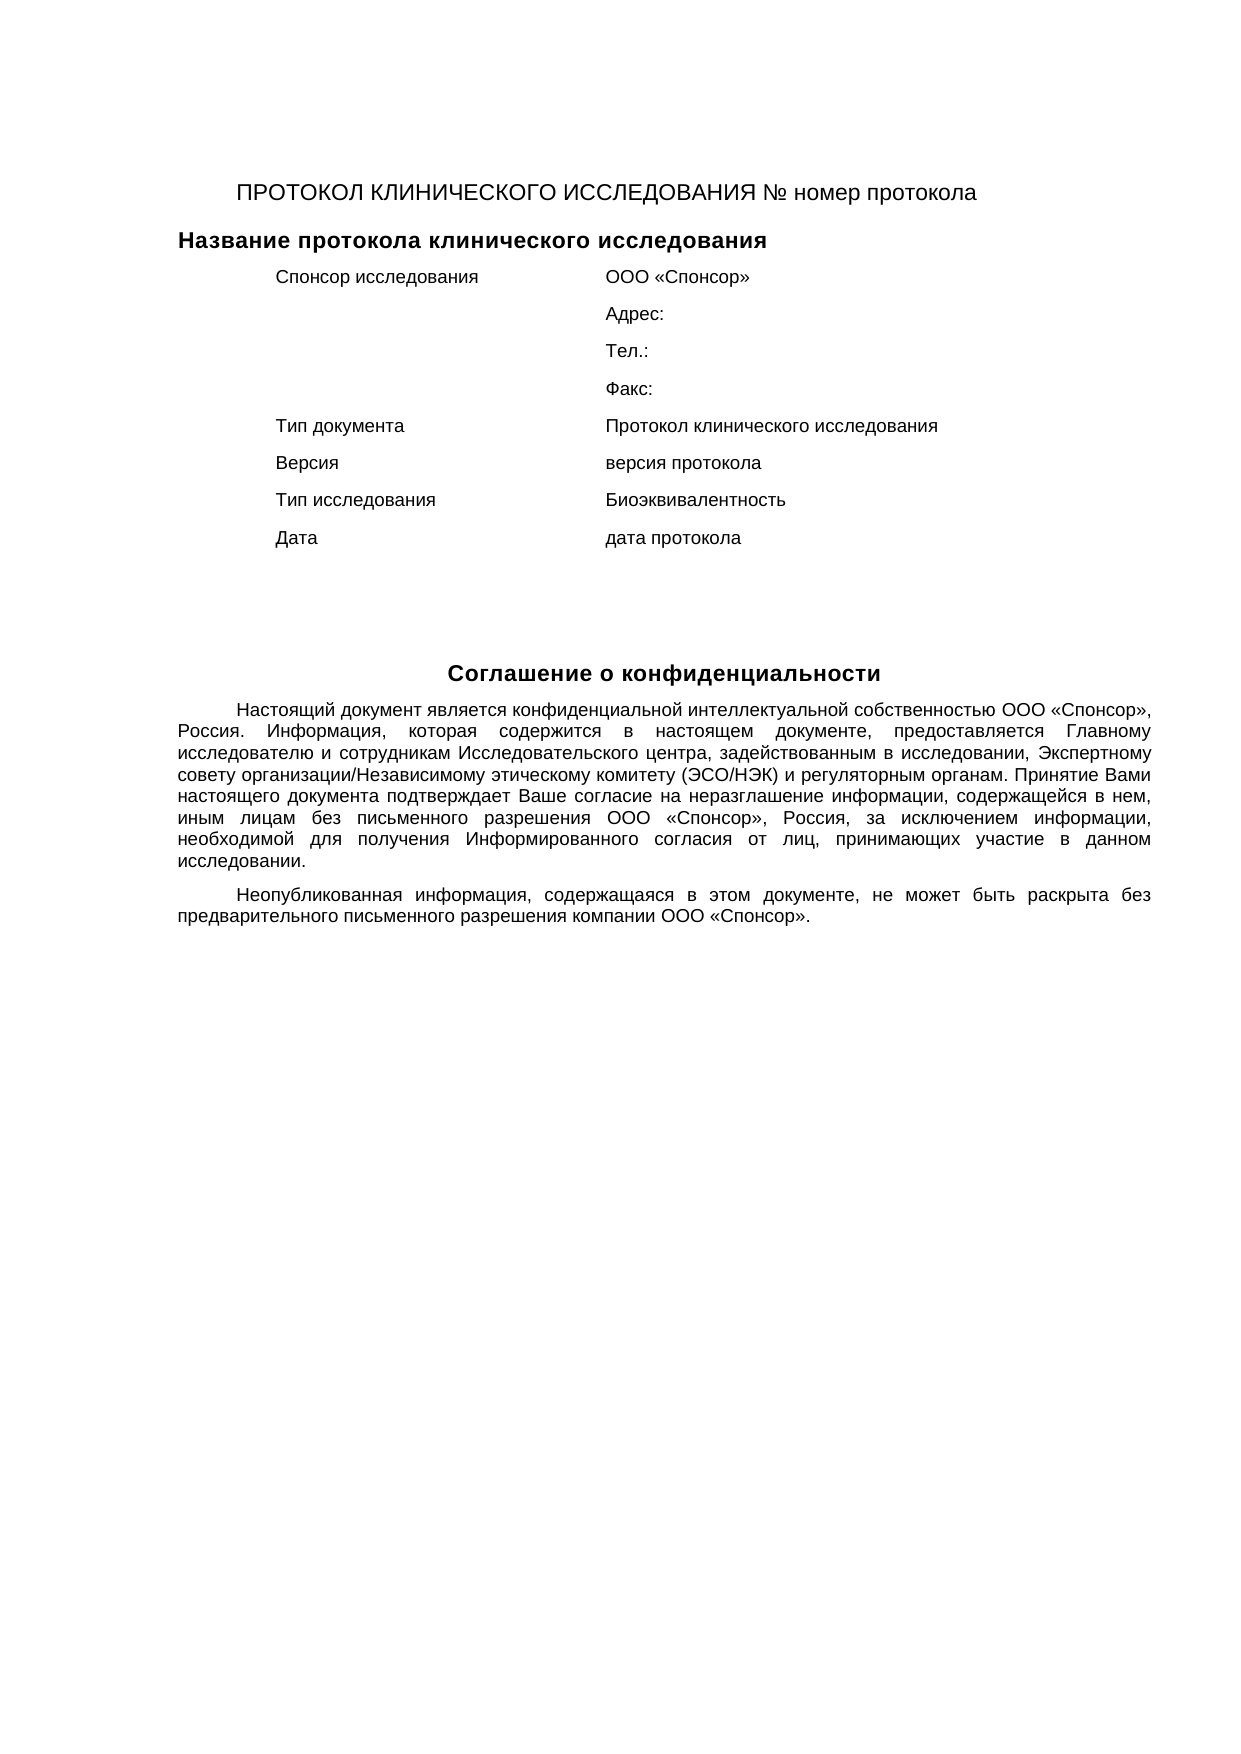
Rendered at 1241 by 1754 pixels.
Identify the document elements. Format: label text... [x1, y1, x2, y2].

table_cell Версия [205, 440, 535, 477]
table_cell Дата [205, 514, 535, 551]
table_cell [535, 514, 1124, 551]
text Неопубликованная информация, содержащаяся в этом документе, не может быть раскрыта без предварительного письменного разрешения компании . [177, 884, 1152, 927]
text ПРОТОКОЛ КЛИНИЧЕСКОГО ИССЛЕДОВАНИЯ № [177, 179, 1152, 205]
table_cell Тип документа [205, 402, 535, 439]
table_cell [535, 477, 1124, 514]
title Соглашение о конфиденциальности [177, 660, 1152, 686]
table_cell [535, 440, 1124, 477]
table_header Спонсор исследования [205, 253, 535, 402]
table_header Адрес: Тел.: Факс: [535, 253, 1124, 402]
text Настоящий документ является конфиденциальной интеллектуальной собственностью , Россия. Информация, которая содержится в настоящем документе, предоставляется Главному исследователю и сотрудникам Исследовательского центра, задействованным в исследовании, Экспертному совету организации/Независимому этическому комитету (ЭСО/НЭК) и регуляторным органам. Принятие Вами настоящего документа подтверждает Ваше согласие на неразглашение информации, содержащейся в нем, иным лицам без письменного разрешения , Россия, за исключением информации, необходимой для получения Информированного согласия от лиц, принимающих участие в данном исследовании. [177, 699, 1152, 871]
table_cell Тип исследования [205, 477, 535, 514]
table_cell Протокол клинического исследования [535, 402, 1124, 439]
